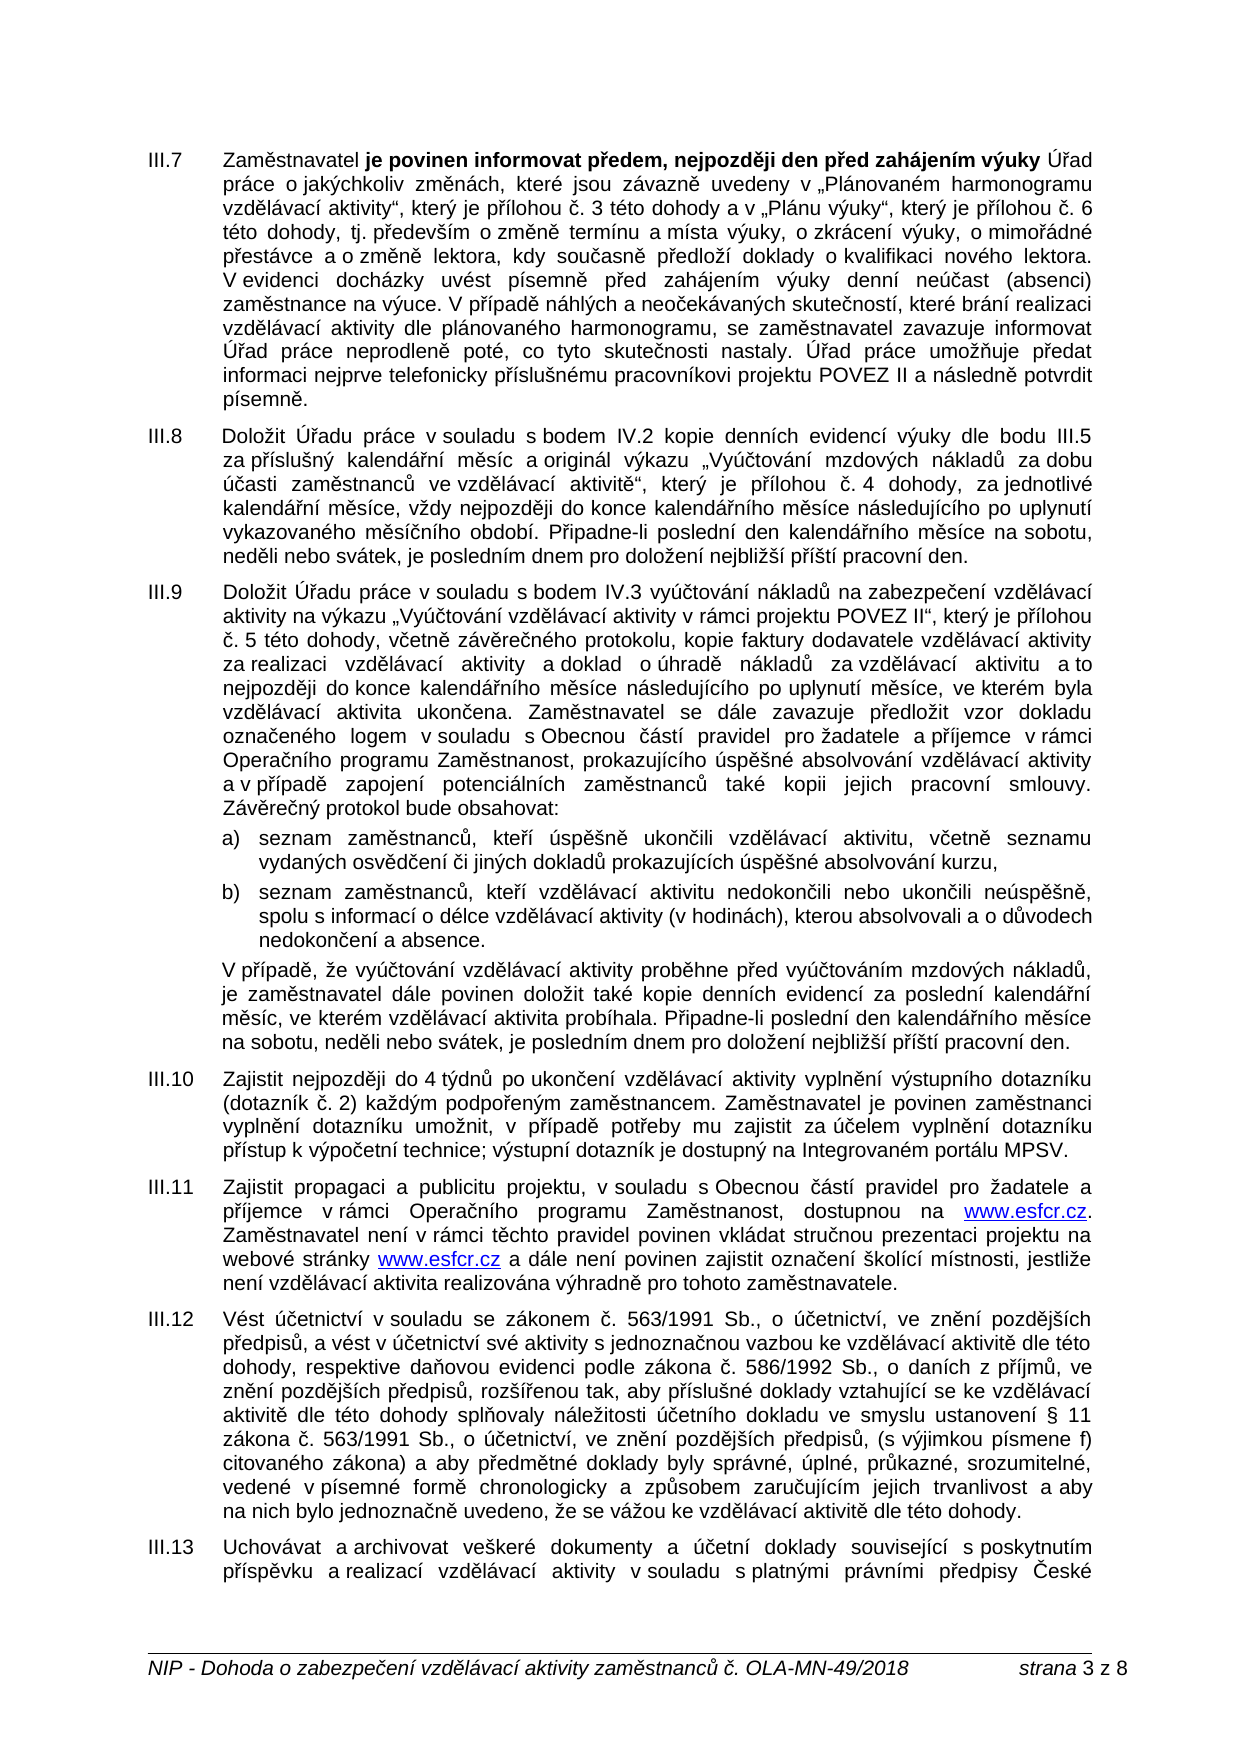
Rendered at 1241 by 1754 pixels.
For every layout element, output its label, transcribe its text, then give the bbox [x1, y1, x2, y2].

list Zajistit nejpozději do 4 týdnů po ukončení vzdělávací aktivity vyplnění výstupního dotazníku (dotazník č. 2) každým podpořeným zaměstnancem. Zaměstnavatel je povinen zaměstnanci vyplnění dotazníku umožnit, v případě potřeby mu zajistit za účelem vyplnění dotazníku přístup k výpočetní technice; výstupní dotazník je dostupný na Integrovaném portálu MPSV. [148, 1066, 1092, 1162]
list Vést účetnictví v souladu se zákonem č. 563/1991 Sb., o účetnictví, ve znění pozdějších předpisů, a vést v účetnictví své aktivity s jednoznačnou vazbou ke vzdělávací aktivitě dle této dohody, respektive daňovou evidenci podle zákona č. 586/1992 Sb., o daních z příjmů, ve znění pozdějších předpisů, rozšířenou tak, aby příslušné doklady vztahující se ke vzdělávací aktivitě dle této dohody splňovaly náležitosti účetního dokladu ve smyslu ustanovení § 11 zákona č. 563/1991 Sb., o účetnictví, ve znění pozdějších předpisů, (s výjimkou písmene f) citovaného zákona) a aby předmětné doklady byly správné, úplné, průkazné, srozumitelné, vedené v písemné formě chronologicky a způsobem zaručujícím jejich trvanlivost a aby na nich bylo jednoznačně uvedeno, že se vážou ke vzdělávací aktivitě dle této dohody. [148, 1307, 1092, 1523]
text V případě, že vyúčtování vzdělávací aktivity proběhne před vyúčtováním mzdových nákladů, je zaměstnavatel dále povinen doložit také kopie denních evidencí za poslední kalendářní měsíc, ve kterém vzdělávací aktivita probíhala. Připadne-li poslední den kalendářního měsíce na sobotu, neděli nebo svátek, je posledním dnem pro doložení nejbližší příští pracovní den. [222, 958, 1092, 1054]
list Zajistit propagaci a publicitu projektu, v souladu s Obecnou částí pravidel pro žadatele a příjemce v rámci Operačního programu Zaměstnanost, dostupnou na www.esfcr.cz. Zaměstnavatel není v rámci těchto pravidel povinen vkládat stručnou prezentaci projektu na webové stránky www.esfcr.cz a dále není povinen zajistit označení školící místnosti, jestliže není vzdělávací aktivita realizována výhradně pro tohoto zaměstnavatele. [148, 1175, 1092, 1294]
list Doložit Úřadu práce v souladu s bodem IV.3 vyúčtování nákladů na zabezpečení vzdělávací aktivity na výkazu „Vyúčtování vzdělávací aktivity v rámci projektu POVEZ II“, který je přílohou č. 5 této dohody, včetně závěrečného protokolu, kopie faktury dodavatele vzdělávací aktivity za realizaci vzdělávací aktivity a doklad o úhradě nákladů za vzdělávací aktivitu a to nejpozději do konce kalendářního měsíce následujícího po uplynutí měsíce, ve kterém byla vzdělávací aktivita ukončena. Zaměstnavatel se dále zavazuje předložit vzor dokladu označeného logem v souladu s Obecnou částí pravidel pro žadatele a příjemce v rámci Operačního programu Zaměstnanost, prokazujícího úspěšné absolvování vzdělávací aktivity a v případě zapojení potenciálních zaměstnanců také kopii jejich pracovní smlouvy. Závěrečný protokol bude obsahovat: [148, 580, 1092, 819]
list Zaměstnavatel je povinen informovat předem, nejpozději den před zahájením výuky Úřad práce o jakýchkoliv změnách, které jsou závazně uvedeny v „Plánovaném harmonogramu vzdělávací aktivity“, který je přílohou č. 3 této dohody a v „Plánu výuky“, který je přílohou č. 6 této dohody, tj. především o změně termínu a místa výuky, o zkrácení výuky, o mimořádné přestávce a o změně lektora, kdy současně předloží doklady o kvalifikaci nového lektora. V evidenci docházky uvést písemně před zahájením výuky denní neúčast (absenci) zaměstnance na výuce. V případě náhlých a neočekávaných skutečností, které brání realizaci vzdělávací aktivity dle plánovaného harmonogramu, se zaměstnavatel zavazuje informovat Úřad práce neprodleně poté, co tyto skutečnosti nastaly. Úřad práce umožňuje předat informaci nejprve telefonicky příslušnému pracovníkovi projektu POVEZ II a následně potvrdit písemně. [148, 148, 1092, 411]
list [148, 1535, 1092, 1583]
list seznam zaměstnanců, kteří úspěšně ukončili vzdělávací aktivitu, včetně seznamu vydaných osvědčení či jiných dokladů prokazujících úspěšné absolvování kurzu, [222, 826, 1092, 874]
list Doložit Úřadu práce v souladu s bodem IV.2 kopie denních evidencí výuky dle bodu III.5 za příslušný kalendářní měsíc a originál výkazu „Vyúčtování mzdových nákladů za dobu účasti zaměstnanců ve vzdělávací aktivitě“, který je přílohou č. 4 dohody, za jednotlivé kalendářní měsíce, vždy nejpozději do konce kalendářního měsíce následujícího po uplynutí vykazovaného měsíčního období. Připadne-li poslední den kalendářního měsíce na sobotu, neděli nebo svátek, je posledním dnem pro doložení nejbližší příští pracovní den. [148, 424, 1092, 567]
list seznam zaměstnanců, kteří vzdělávací aktivitu nedokončili nebo ukončili neúspěšně, spolu s informací o délce vzdělávací aktivity (v hodinách), kterou absolvovali a o důvodech nedokončení a absence. [222, 880, 1092, 952]
